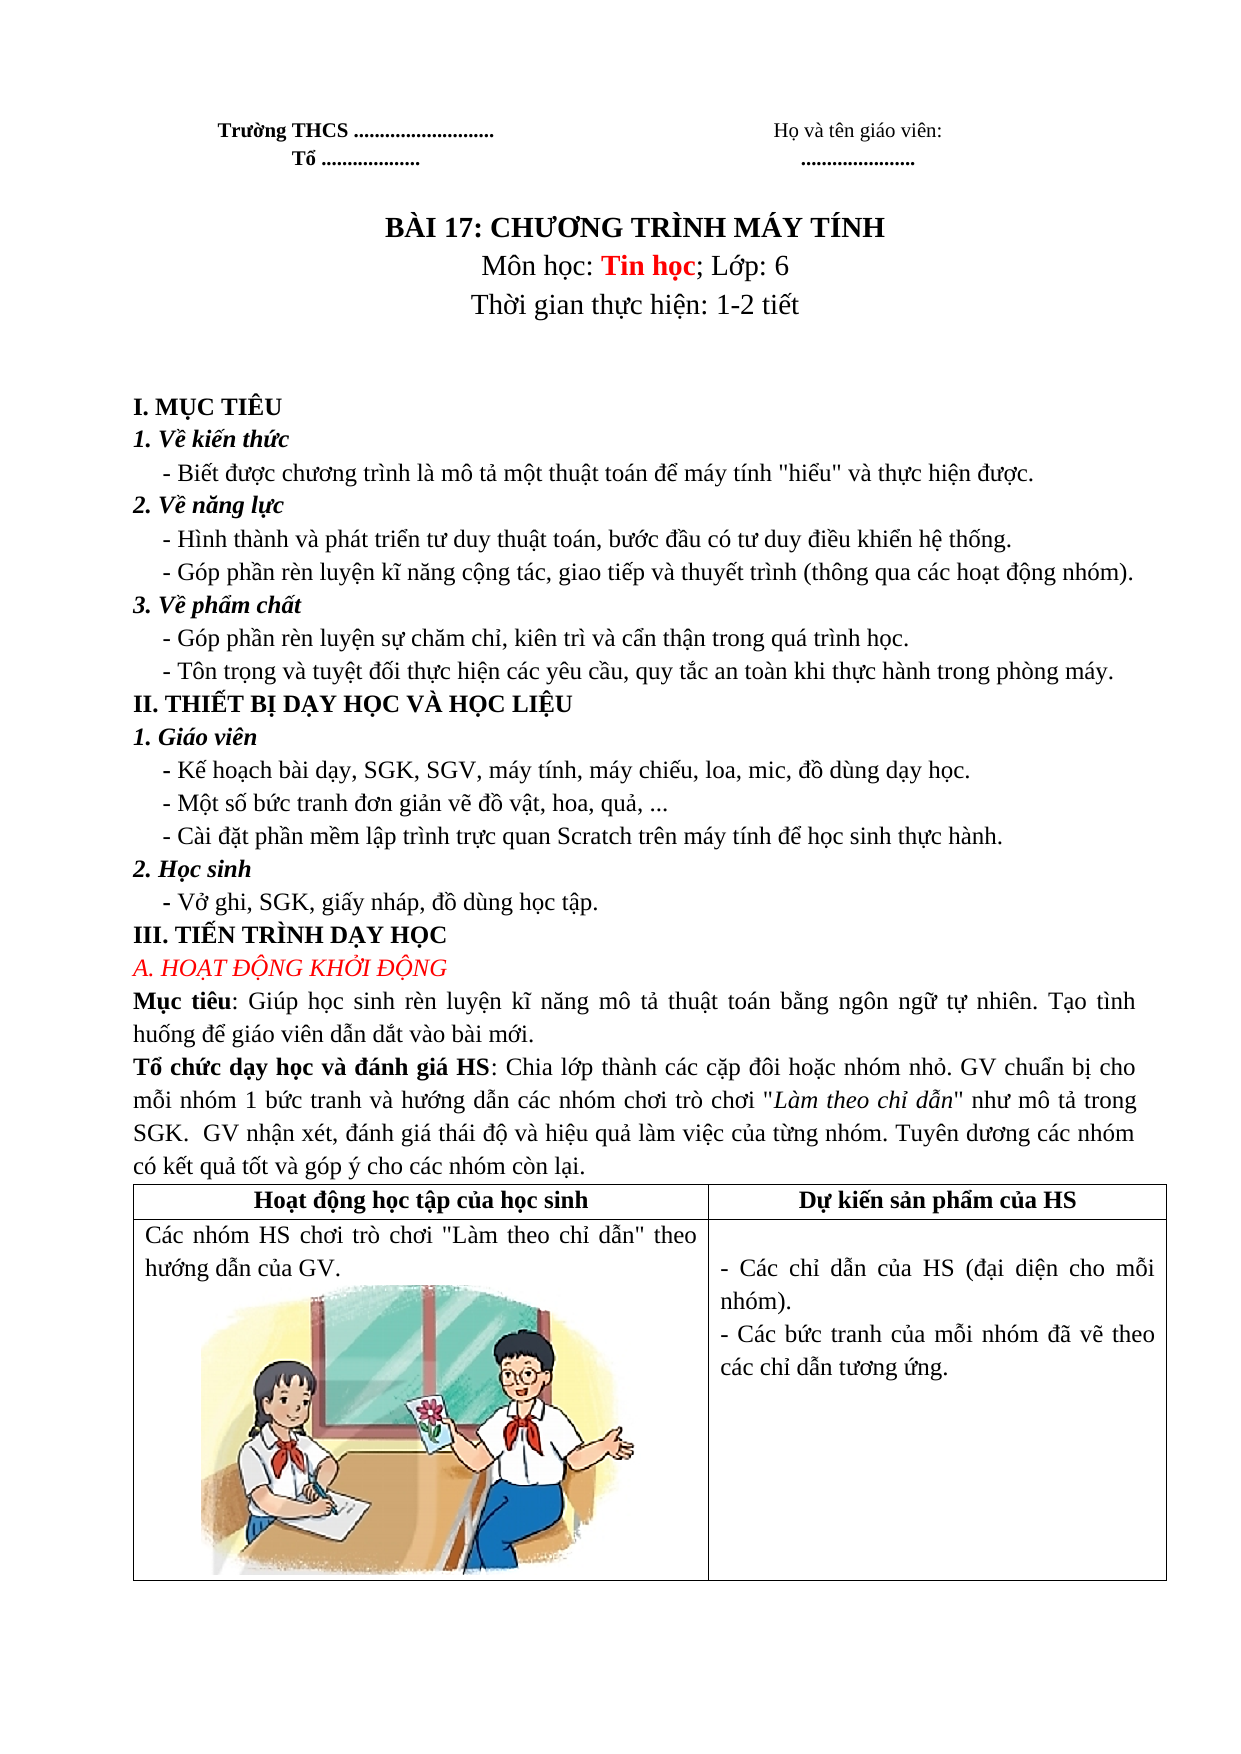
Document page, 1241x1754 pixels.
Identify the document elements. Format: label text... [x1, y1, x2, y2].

text BÀI 17: CHƯƠNG TRÌNH MÁY TÍNH [133, 210, 1137, 243]
text Môn học: Tin học; Lớp: 6 [133, 248, 1137, 282]
text - Góp phần rèn luyện kĩ năng cộng tác, giao tiếp và thuyết trình (thông qua các hoạt động nhóm). [162, 557, 1137, 585]
text Mục tiêu: Giúp học sinh rèn luyện kĩ năng mô tả thuật toán bằng ngôn ngữ tự nhiên. Tạo tình huống để giáo viên dẫn dắt vào bài mới. [133, 986, 1137, 1048]
text 1. Giáo viên [133, 722, 1137, 751]
text - Một số bức tranh đơn giản vẽ đồ vật, hoa, quả, ... [162, 788, 1137, 817]
text - Cài đặt phần mềm lập trình trực quan Scratch trên máy tính để học sinh thực hành. [162, 821, 1137, 849]
text 2. Về năng lực [133, 491, 1137, 519]
text II. THIẾT BỊ DẠY HỌC VÀ HỌC LIỆU [133, 689, 1137, 717]
text 2. Học sinh [133, 854, 1137, 883]
picture [201, 1285, 641, 1575]
text - Kế hoạch bài dạy, SGK, SGV, máy tính, máy chiếu, loa, mic, đồ dùng dạy học. [162, 755, 1137, 783]
text - Tôn trọng và tuyệt đối thực hiện các yêu cầu, quy tắc an toàn khi thực hành trong phòng máy. [162, 656, 1137, 684]
table_header Trường THCS ........................... Tổ ................... [133, 118, 579, 191]
text 3. Về phẩm chất [133, 590, 1137, 618]
text 1. Về kiến thức [133, 424, 1137, 453]
text - Hình thành và phát triển tư duy thuật toán, bước đầu có tư duy điều khiển hệ thống. [162, 524, 1137, 552]
text - Vở ghi, SGK, giấy nháp, đồ dùng học tập. [162, 887, 1137, 916]
text I. MỤC TIÊU [133, 392, 1137, 420]
text Tổ chức dạy học và đánh giá HS: Chia lớp thành các cặp đôi hoặc nhóm nhỏ. GV chuẩn bị cho mỗi nhóm 1 bức tranh và hướng dẫn các nhóm chơi trò chơi "Làm theo chỉ dẫn" như mô tả trong SGK. GV nhận xét, đánh giá thái độ và hiệu quả làm việc của từng nhóm. Tuyên dương các nhóm có kết quả tốt và góp ý cho các nhóm còn lại. [133, 1052, 1137, 1180]
table_header Họ và tên giáo viên: ...................... [579, 118, 1137, 191]
text Thời gian thực hiện: 1-2 tiết [133, 287, 1137, 321]
text - Biết được chương trình là mô tả một thuật toán để máy tính "hiểu" và thực hiện được. [162, 458, 1137, 486]
table_cell Các nhóm HS chơi trò chơi "Làm theo chỉ dẫn" theo hướng dẫn của GV. [134, 1220, 708, 1580]
table_header Dự kiến sản phẩm của HS [709, 1185, 1166, 1219]
table_header Hoạt động học tập của học sinh [134, 1185, 708, 1219]
text A. HOẠT ĐỘNG KHỞI ĐỘNG [133, 953, 1137, 982]
text - Góp phần rèn luyện sự chăm chỉ, kiên trì và cẩn thận trong quá trình học. [162, 623, 1137, 651]
table_cell - Các chỉ dẫn của HS (đại diện cho mỗi nhóm). - Các bức tranh của mỗi nhóm đã vẽ theo các chỉ dẫn tương ứng. [709, 1220, 1166, 1580]
text III. TIẾN TRÌNH DẠY HỌC [133, 920, 1137, 949]
